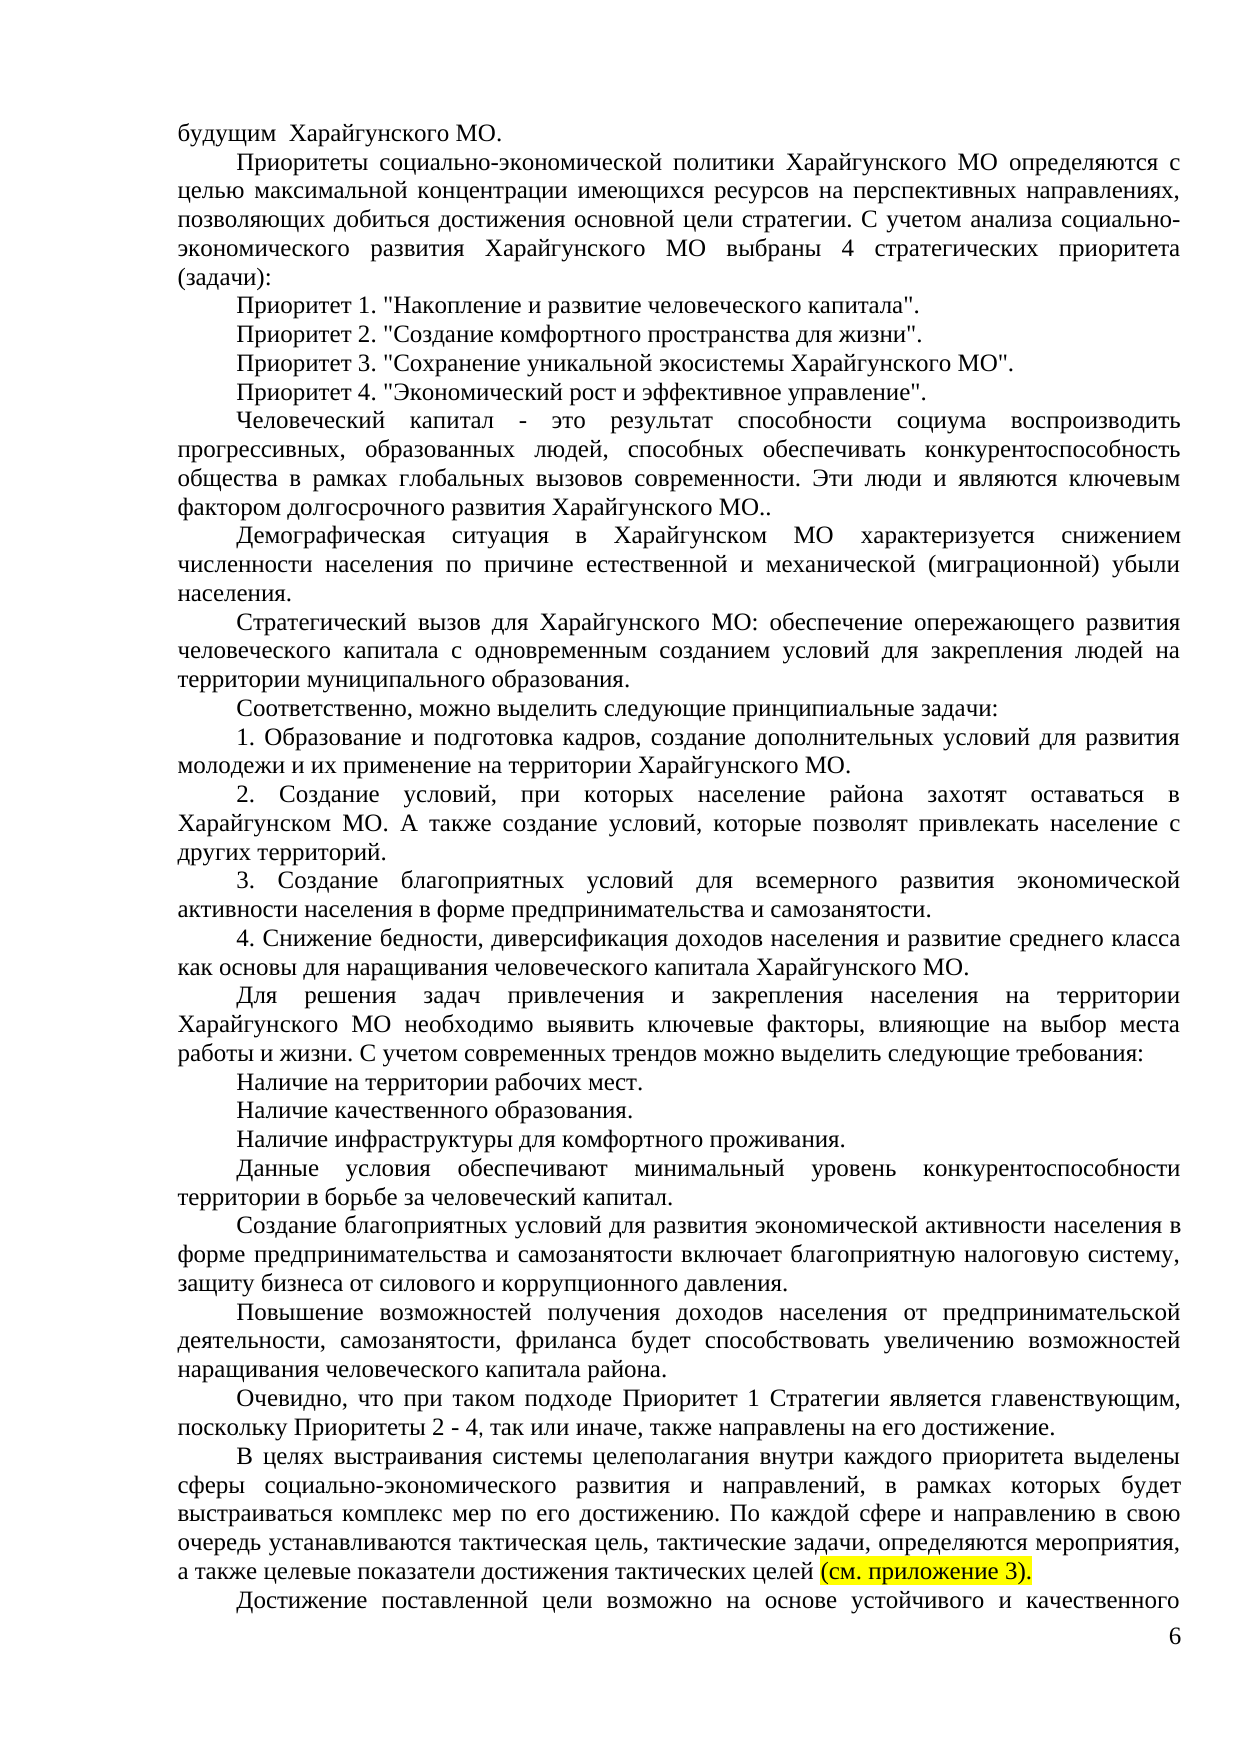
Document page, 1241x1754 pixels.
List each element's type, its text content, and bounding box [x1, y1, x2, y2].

text 2. Создание условий, при которых население района захотят оставаться в Харайгунском МО. А также создание условий, которые позволят привлекать население с других территорий. [177, 779, 1181, 866]
text Человеческий капитал - это результат способности социума воспроизводить прогрессивных, образованных людей, способных обеспечивать конкурентоспособность общества в рамках глобальных вызовов современности. Эти люди и являются ключевым фактором долгосрочного развития Харайгунского МО.. [177, 406, 1181, 521]
text Приоритеты социально-экономической политики Харайгунского МО определяются с целью максимальной концентрации имеющихся ресурсов на перспективных направлениях, позволяющих добиться достижения основной цели стратегии. С учетом анализа социально-экономического развития Харайгунского МО выбраны 4 стратегических приоритета (задачи): [177, 147, 1181, 291]
text Наличие качественного образования. [177, 1096, 1181, 1124]
text Для решения задач привлечения и закрепления населения на территории Харайгунского МО необходимо выявить ключевые факторы, влияющие на выбор места работы и жизни. С учетом современных трендов можно выделить следующие требования: [177, 981, 1181, 1067]
text 1. Образование и подготовка кадров, создание дополнительных условий для развития молодежи и их применение на территории Харайгунского МО. [177, 722, 1181, 779]
text Демографическая ситуация в Харайгунском МО характеризуется снижением численности населения по причине естественной и механической (миграционной) убыли населения. [177, 521, 1181, 607]
text Приоритет 3. "Сохранение уникальной экосистемы Харайгунского МО". [177, 348, 1181, 377]
text Приоритет 2. "Создание комфортного пространства для жизни". [177, 319, 1181, 348]
text Приоритет 4. "Экономический рост и эффективное управление". [177, 377, 1181, 406]
text Очевидно, что при таком подходе Приоритет 1 Стратегии является главенствующим, поскольку Приоритеты 2 - 4, так или иначе, также направлены на его достижение. [177, 1383, 1181, 1441]
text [177, 118, 1181, 147]
text Повышение возможностей получения доходов населения от предпринимательской деятельности, самозанятости, фриланса будет способствовать увеличению возможностей наращивания человеческого капитала района. [177, 1297, 1181, 1383]
text Стратегический вызов для Харайгунского МО: обеспечение опережающего развития человеческого капитала с одновременным созданием условий для закрепления людей на территории муниципального образования. [177, 607, 1181, 693]
text Данные условия обеспечивают минимальный уровень конкурентоспособности территории в борьбе за человеческий капитал. [177, 1153, 1181, 1211]
text Наличие на территории рабочих мест. [177, 1067, 1181, 1096]
text Приоритет 1. "Накопление и развитие человеческого капитала". [177, 291, 1181, 319]
text 4. Снижение бедности, диверсификация доходов населения и развитие среднего класса как основы для наращивания человеческого капитала Харайгунского МО. [177, 923, 1181, 981]
text Наличие инфраструктуры для комфортного проживания. [177, 1124, 1181, 1153]
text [177, 1585, 1181, 1613]
text Создание благоприятных условий для развития экономической активности населения в форме предпринимательства и самозанятости включает благоприятную налоговую систему, защиту бизнеса от силового и коррупционного давления. [177, 1211, 1181, 1297]
text 3. Создание благоприятных условий для всемерного развития экономической активности населения в форме предпринимательства и самозанятости. [177, 866, 1181, 923]
text В целях выстраивания системы целеполагания внутри каждого приоритета выделены сферы социально-экономического развития и направлений, в рамках которых будет выстраиваться комплекс мер по его достижению. По каждой сфере и направлению в свою очередь устанавливаются тактическая цель, тактические задачи, определяются мероприятия, а также целевые показатели достижения тактических целей (см. приложение 3). [177, 1441, 1181, 1585]
text Соответственно, можно выделить следующие принципиальные задачи: [177, 693, 1181, 722]
